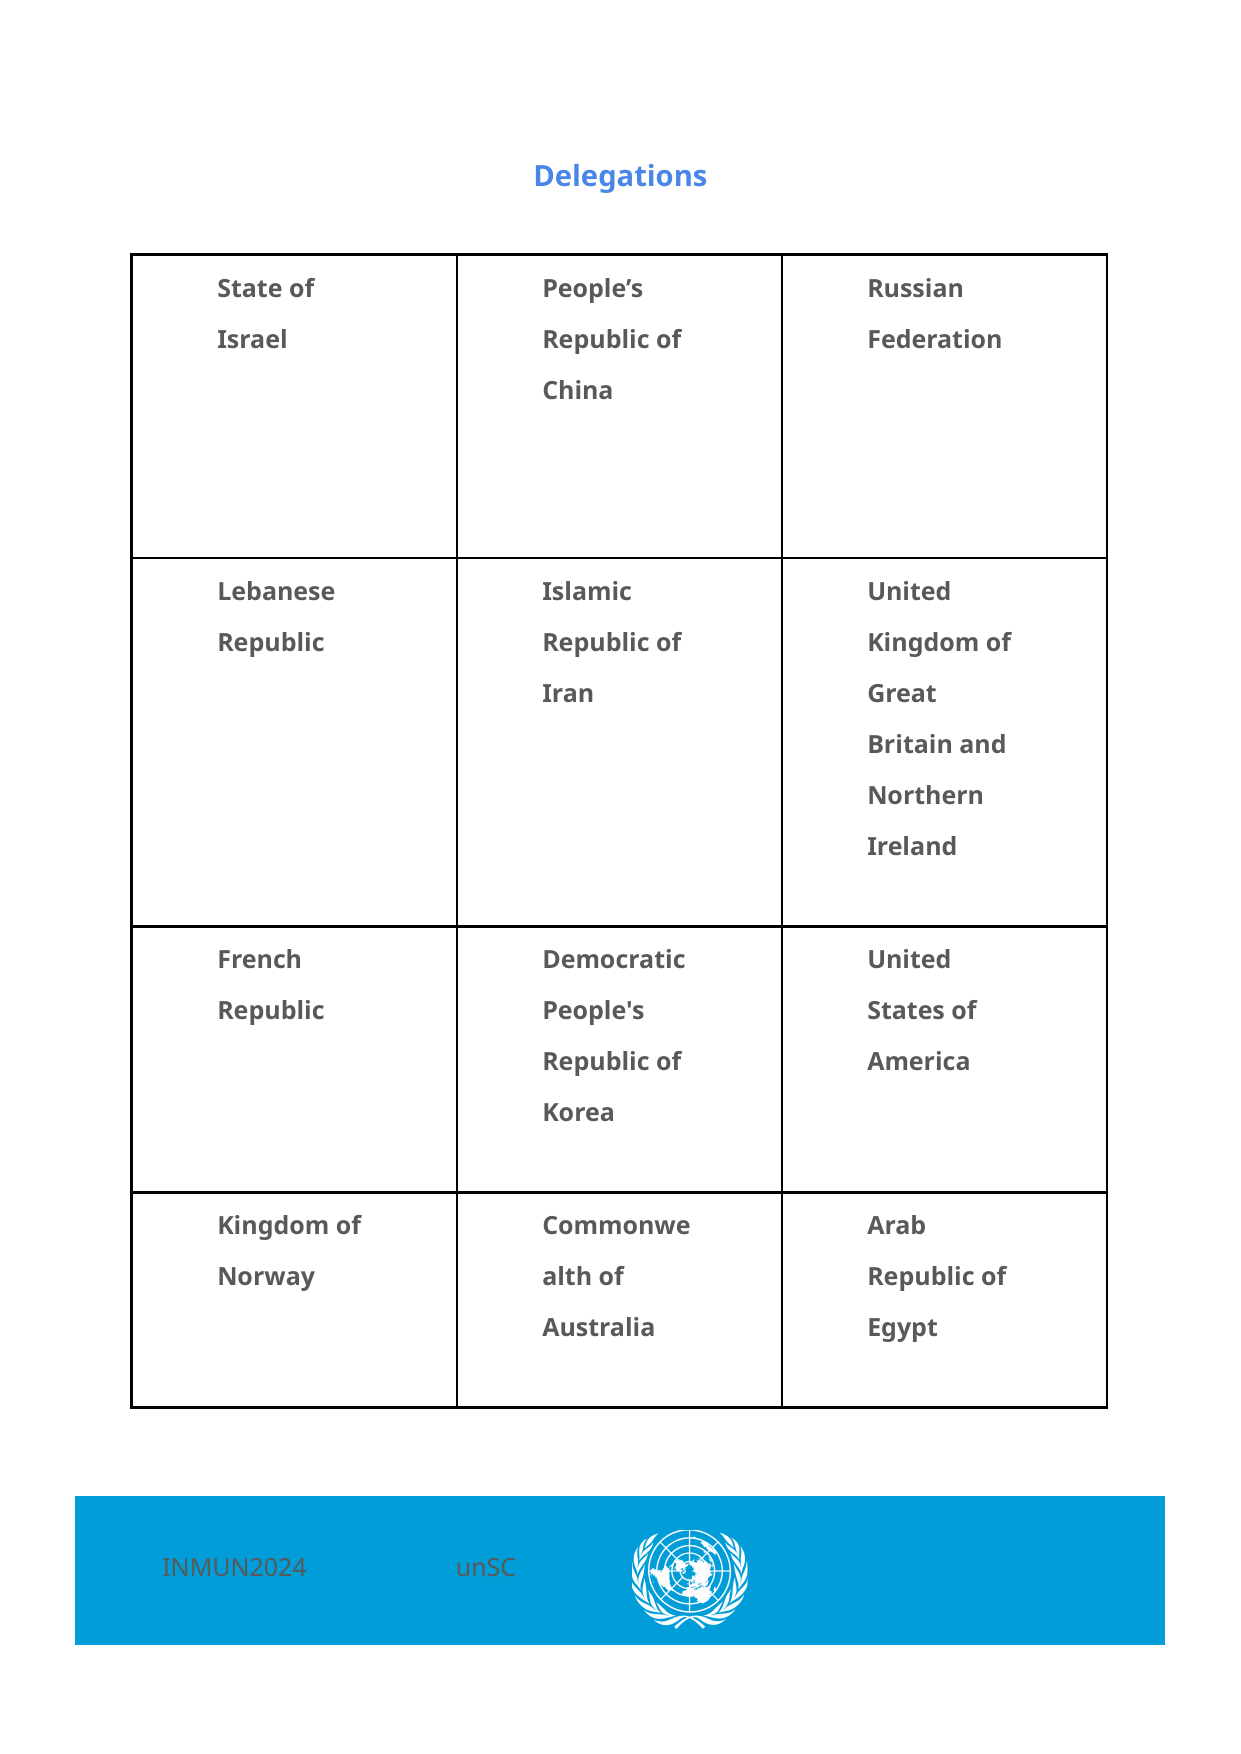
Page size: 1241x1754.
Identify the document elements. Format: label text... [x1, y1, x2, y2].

picture [659, 1616, 720, 1625]
table_cell Arab Republic of Egypt [783, 1194, 1106, 1406]
picture [724, 1535, 732, 1545]
picture [640, 1542, 650, 1557]
table_cell Commonwealth of Australia [458, 1194, 781, 1406]
picture [639, 1595, 658, 1612]
picture [634, 1551, 646, 1570]
text Delegations [150, 156, 1090, 195]
picture [728, 1542, 739, 1557]
table_cell United Kingdom of Great Britain and Northern Ireland [783, 559, 1106, 925]
table_cell United States of America [783, 928, 1106, 1191]
picture [649, 1567, 672, 1591]
table_header State of Israel [133, 256, 456, 557]
picture [633, 1571, 643, 1587]
picture [702, 1541, 716, 1553]
picture [732, 1581, 747, 1600]
picture [707, 1607, 730, 1618]
table_cell Lebanese Republic [133, 559, 456, 925]
picture [674, 1558, 687, 1573]
picture [733, 1551, 744, 1570]
picture [633, 1582, 647, 1601]
picture [650, 1606, 672, 1618]
picture [722, 1594, 740, 1611]
table_cell French Republic [133, 928, 456, 1191]
table_cell Islamic Republic of Iran [458, 559, 781, 925]
picture [735, 1568, 747, 1586]
table_header Russian Federation [783, 256, 1106, 557]
picture [681, 1531, 714, 1612]
table_header People’s Republic of China [458, 256, 781, 557]
table_cell Kingdom of Norway [133, 1194, 456, 1406]
picture [647, 1536, 654, 1545]
table_cell Democratic People's Republic of Korea [458, 928, 781, 1191]
